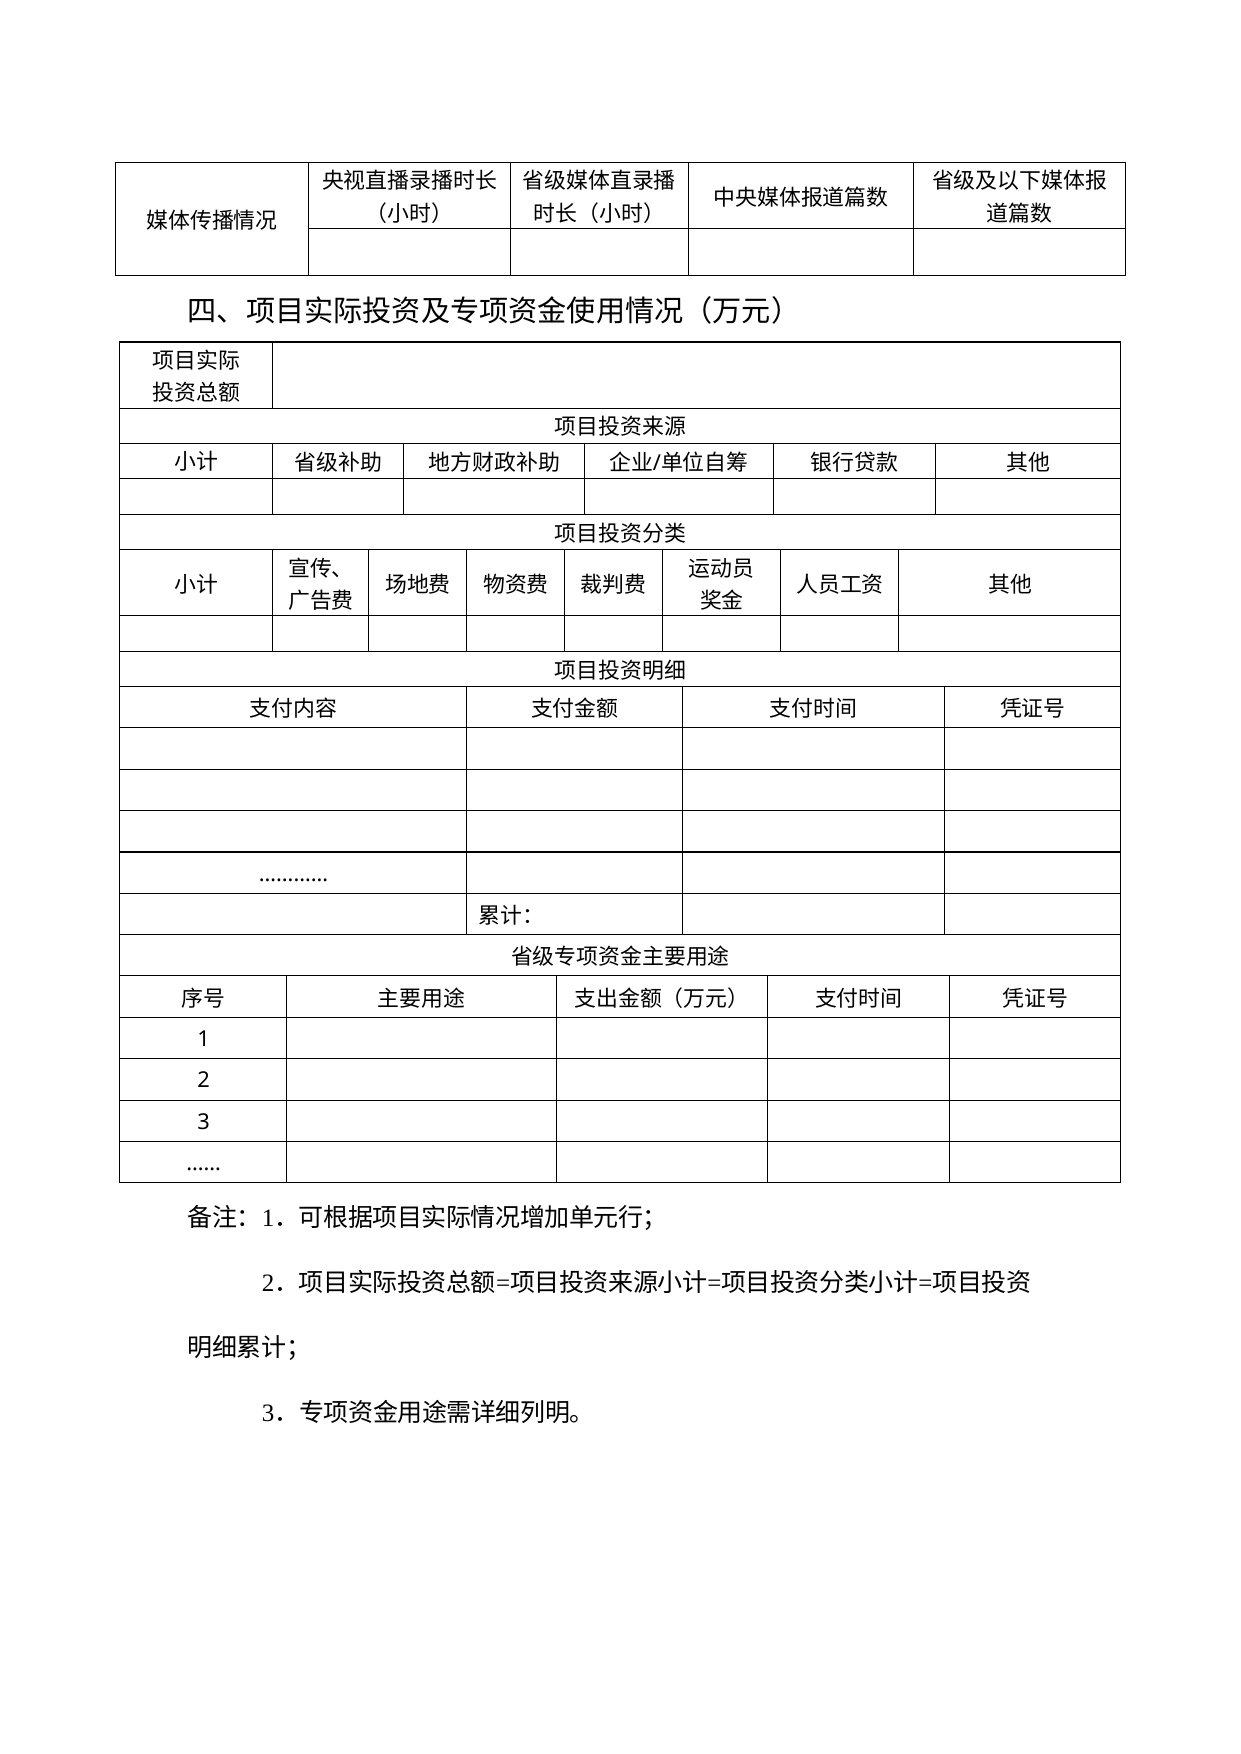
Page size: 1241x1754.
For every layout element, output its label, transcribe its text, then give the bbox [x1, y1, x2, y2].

table_cell [768, 1018, 949, 1058]
table_cell 中央媒体报道篇数 [689, 163, 913, 228]
table_cell [557, 1101, 767, 1141]
table_cell 2 [120, 1059, 286, 1099]
table_cell [287, 1142, 556, 1182]
table_cell [120, 894, 466, 934]
table_cell [557, 1018, 767, 1058]
table_cell [273, 616, 368, 651]
table_header 项目实际 投资总额 [120, 343, 272, 407]
table_cell 3 [120, 1101, 286, 1141]
table_cell 凭证号 [950, 976, 1120, 1017]
table_cell 序号 [120, 976, 286, 1017]
table_cell [511, 229, 688, 275]
table_cell [768, 1142, 949, 1182]
table_header [273, 343, 1120, 407]
table_cell 主要用途 [287, 976, 556, 1017]
table_cell 累计： [467, 894, 682, 934]
table_cell 小计 [120, 550, 272, 615]
table_cell 项目投资明细 [120, 652, 1120, 686]
text 备注：1．可根据项目实际情况增加单元行； [187, 1183, 1053, 1248]
table_cell [120, 770, 466, 810]
table_cell 其他 [899, 550, 1120, 615]
table_cell [914, 229, 1125, 275]
table_cell [120, 616, 272, 651]
table_cell 支付金额 [467, 687, 682, 727]
table_cell 物资费 [467, 550, 564, 615]
table_cell [120, 811, 466, 851]
table_cell [899, 616, 1120, 651]
table_cell 场地费 [369, 550, 466, 615]
table_cell 省级媒体直录播时长（小时） [511, 163, 688, 228]
text 四、项目实际投资及专项资金使用情况（万元） [187, 276, 1053, 341]
table_cell 宣传、广告费 [273, 550, 368, 615]
table_cell [683, 853, 944, 893]
table_cell 央视直播录播时长（小时） [309, 163, 510, 228]
table_cell 银行贷款 [774, 444, 935, 478]
table_cell [663, 616, 780, 651]
table_cell 其他 [936, 444, 1120, 478]
table_cell 支付时间 [768, 976, 949, 1017]
table_cell [467, 616, 564, 651]
table_cell [781, 616, 898, 651]
table_cell [585, 479, 773, 514]
table_cell 凭证号 [945, 687, 1120, 727]
table_cell [945, 853, 1120, 893]
table_cell [557, 1059, 767, 1099]
table_cell [774, 479, 935, 514]
table_cell [120, 479, 272, 514]
table_cell [683, 811, 944, 851]
table_cell [950, 1018, 1120, 1058]
table_cell [945, 770, 1120, 810]
table_cell [950, 1059, 1120, 1099]
table_cell [683, 894, 944, 934]
table_cell 企业/单位自筹 [585, 444, 773, 478]
table_cell 支付内容 [120, 687, 466, 727]
table_cell 项目投资分类 [120, 515, 1120, 549]
table_cell [467, 728, 682, 769]
text 备注：3．专项资金用途需详细列明。 [187, 1378, 1053, 1443]
table_cell [683, 770, 944, 810]
table_cell [557, 1142, 767, 1182]
table_cell [945, 728, 1120, 769]
table_cell [768, 1059, 949, 1099]
table_cell [287, 1101, 556, 1141]
table_cell [120, 728, 466, 769]
table_cell [467, 770, 682, 810]
table_cell [467, 811, 682, 851]
table_cell [950, 1101, 1120, 1141]
table_cell [768, 1101, 949, 1141]
table_cell [273, 479, 403, 514]
table_cell …… [120, 1142, 286, 1182]
table_cell 省级及以下媒体报道篇数 [914, 163, 1125, 228]
text 备注：2．项目实际投资总额=项目投资来源小计=项目投资分类小计=项目投资明细累计； [187, 1248, 1053, 1378]
table_cell [287, 1059, 556, 1099]
table_cell 支付时间 [683, 687, 944, 727]
table_cell 省级补助 [273, 444, 403, 478]
table_cell [565, 616, 662, 651]
table_cell [467, 853, 682, 893]
table_cell [950, 1142, 1120, 1182]
table_cell 1 [120, 1018, 286, 1058]
table_cell 小计 [120, 444, 272, 478]
table_cell 人员工资 [781, 550, 898, 615]
table_cell 省级专项资金主要用途 [120, 935, 1120, 975]
table_cell 运动员 奖金 [663, 550, 780, 615]
table_cell [945, 894, 1120, 934]
table_cell [689, 229, 913, 275]
table_cell [683, 728, 944, 769]
table_cell [287, 1018, 556, 1058]
table_cell 地方财政补助 [404, 444, 584, 478]
table_cell ………… [120, 853, 466, 893]
table_cell [936, 479, 1120, 514]
table_cell [404, 479, 584, 514]
table_cell 裁判费 [565, 550, 662, 615]
table_cell 项目投资来源 [120, 409, 1120, 443]
table_cell 支出金额（万元） [557, 976, 767, 1017]
table_cell [309, 229, 510, 275]
table_cell [945, 811, 1120, 851]
table_cell [369, 616, 466, 651]
table_cell 媒体传播情况 [116, 163, 308, 275]
